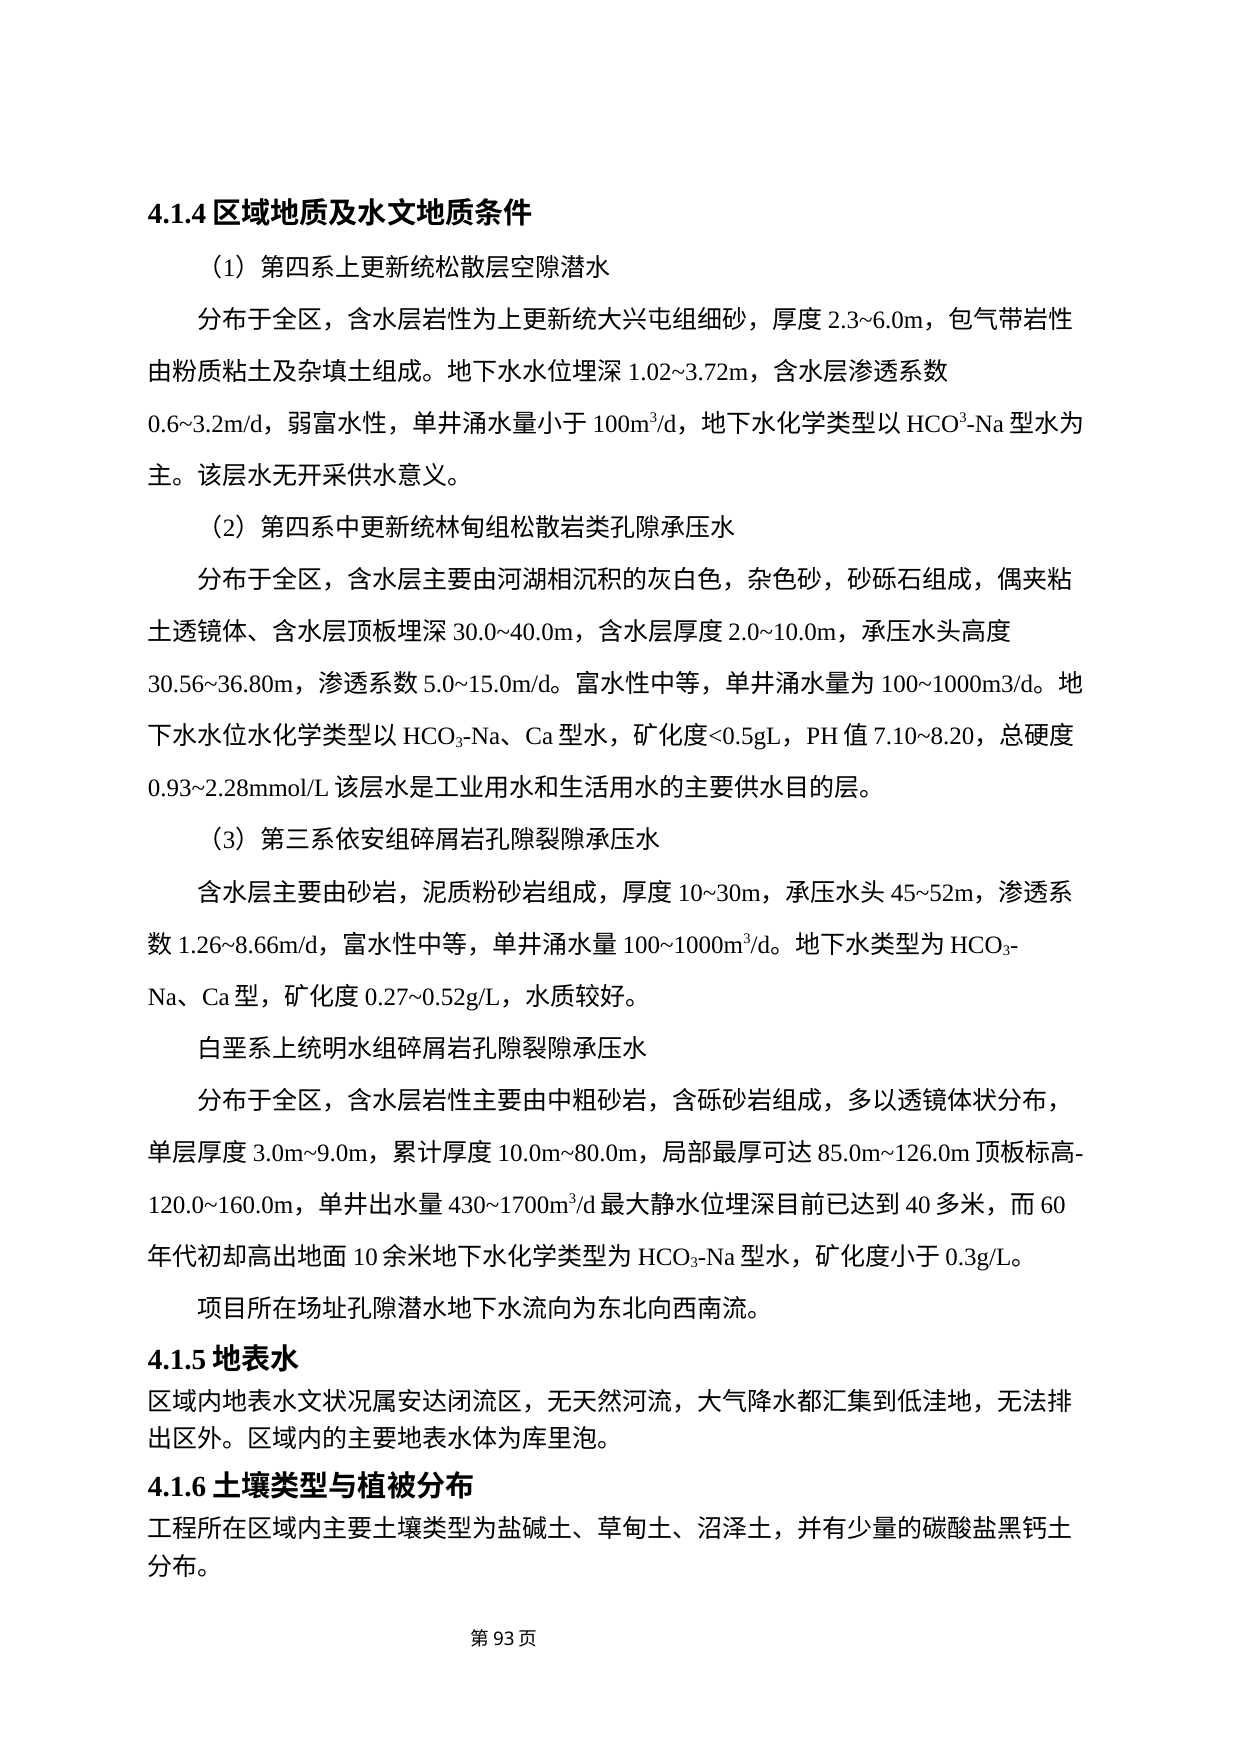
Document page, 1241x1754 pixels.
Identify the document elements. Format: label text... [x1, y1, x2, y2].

text 分布于全区，含水层岩性主要由中粗砂岩，含砾砂岩组成，多以透镜体状分布，单层厚度3.0m~9.0m，累计厚度10.0m~80.0m，局部最厚可达85.0m~126.0m顶板标高-120.0~160.0m，单井出水量430~1700m3/d最大静水位埋深目前已达到40多米，而60年代初却高出地面10余米地下水化学类型为HCO3-Na型水，矿化度小于0.3g/L。 [148, 1068, 1093, 1276]
text （3）第三系依安组碎屑岩孔隙裂隙承压水 [148, 807, 1093, 859]
subtitle 4.1.4区域地质及水文地质条件 [148, 182, 1093, 234]
text 区域内地表水文状况属安达闭流区，无天然河流，大气降水都汇集到低洼地，无法排出区外。区域内的主要地表水体为库里泡。 [148, 1380, 1093, 1455]
text 项目所在场址孔隙潜水地下水流向为东北向西南流。 [148, 1276, 1093, 1328]
text （2）第四系中更新统林甸组松散岩类孔隙承压水 [148, 495, 1093, 547]
text 含水层主要由砂岩，泥质粉砂岩组成，厚度10~30m，承压水头45~52m，渗透系数1.26~8.66m/d，富水性中等，单井涌水量100~1000m3/d。地下水类型为HCO3-Na、Ca型，矿化度0.27~0.52g/L，水质较好。 [148, 859, 1093, 1016]
subtitle 4.1.6土壤类型与植被分布 [148, 1455, 1093, 1507]
text 分布于全区，含水层主要由河湖相沉积的灰白色，杂色砂，砂砾石组成，偶夹粘土透镜体、含水层顶板埋深30.0~40.0m，含水层厚度2.0~10.0m，承压水头高度30.56~36.80m，渗透系数5.0~15.0m/d。富水性中等，单井涌水量为100~1000m3/d。地下水水位水化学类型以HCO3-Na、Ca型水，矿化度<0.5gL，PH值7.10~8.20，总硬度0.93~2.28mmol/L该层水是工业用水和生活用水的主要供水目的层。 [148, 547, 1093, 807]
text 分布于全区，含水层岩性为上更新统大兴屯组细砂，厚度2.3~6.0m，包气带岩性由粉质粘土及杂填土组成。地下水水位埋深1.02~3.72m，含水层渗透系数0.6~3.2m/d，弱富水性，单井涌水量小于100m3/d，地下水化学类型以HCO3-Na型水为主。该层水无开采供水意义。 [148, 286, 1093, 495]
text 工程所在区域内主要土壤类型为盐碱土、草甸土、沼泽土，并有少量的碳酸盐黑钙土分布。 [148, 1507, 1093, 1582]
text （1）第四系上更新统松散层空隙潜水 [148, 234, 1093, 286]
text 白垩系上统明水组碎屑岩孔隙裂隙承压水 [148, 1016, 1093, 1068]
subtitle 4.1.5地表水 [148, 1328, 1093, 1380]
